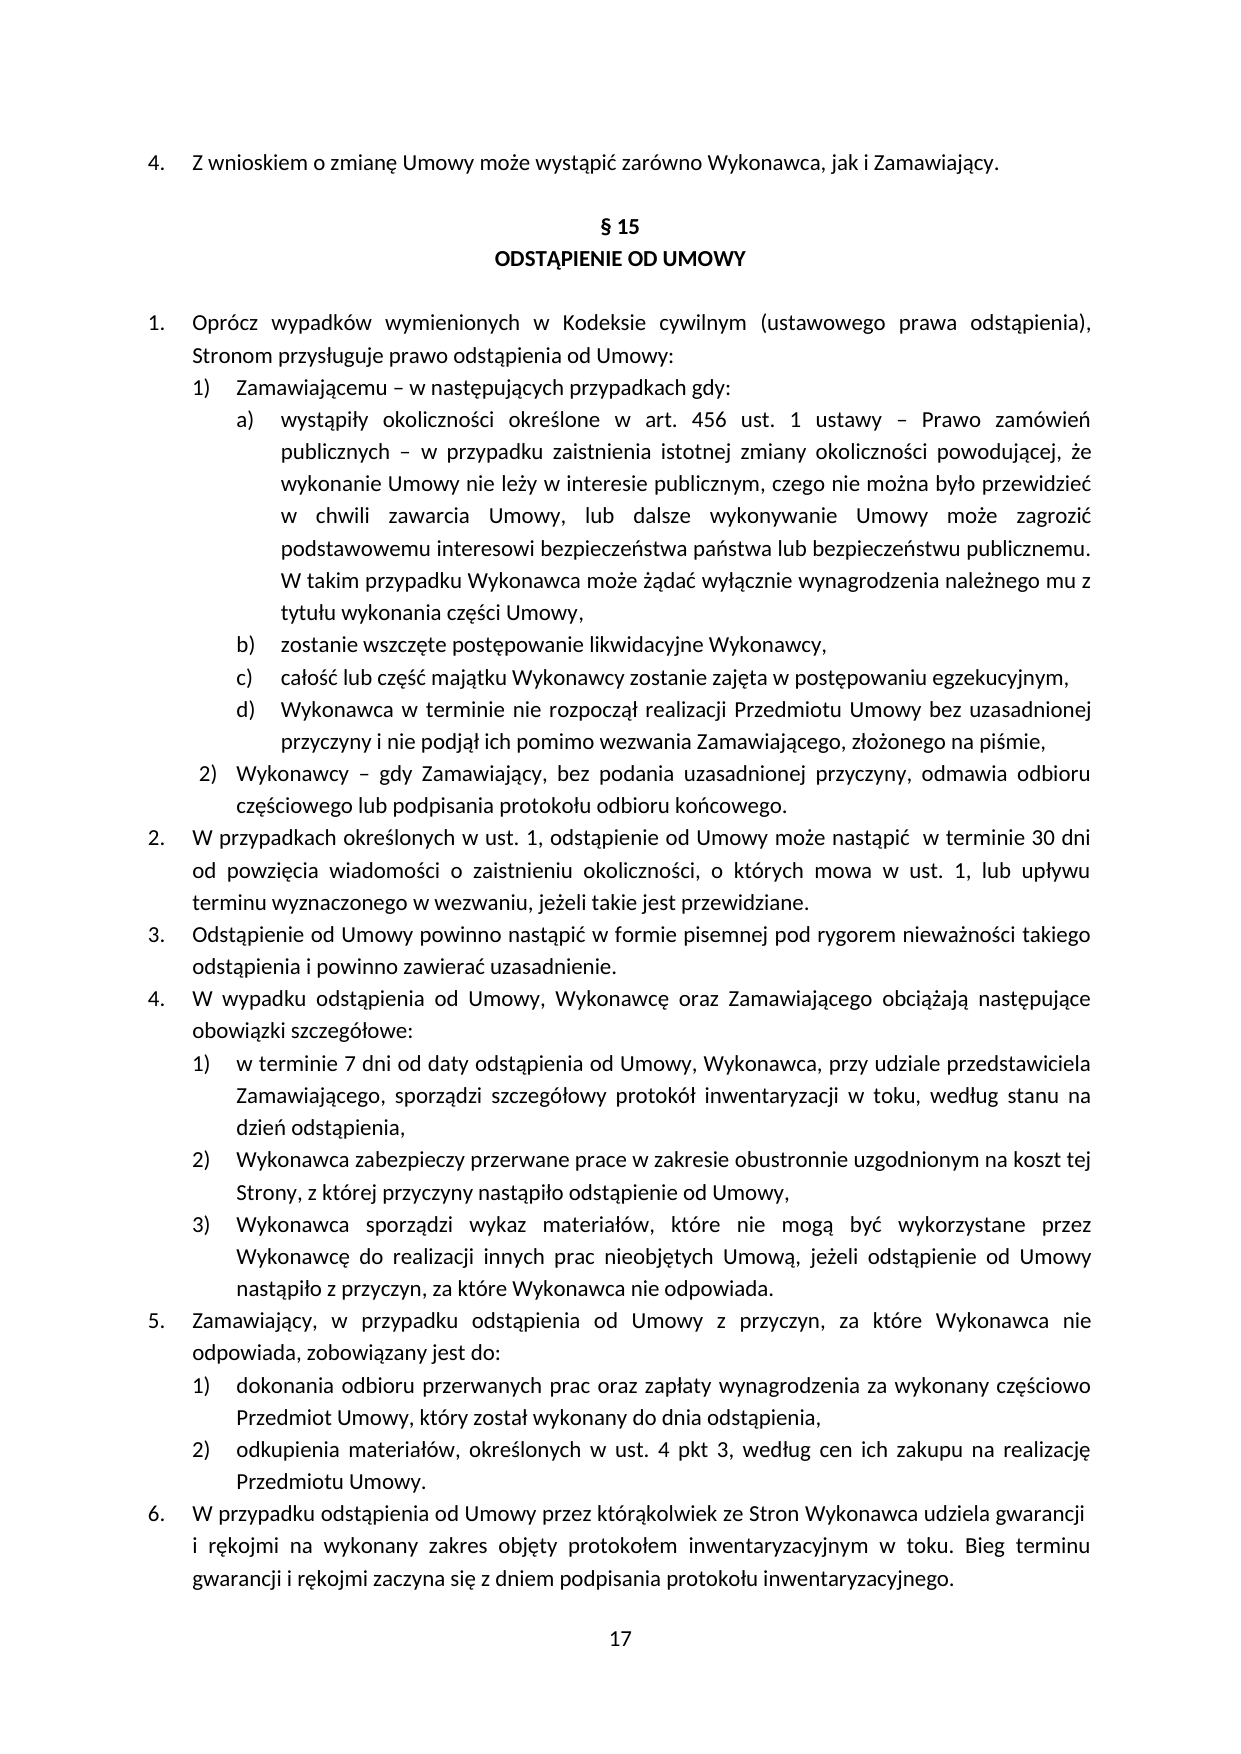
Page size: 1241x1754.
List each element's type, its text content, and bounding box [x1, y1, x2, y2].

list Zamawiającemu – w następujących przypadkach gdy: [192, 373, 1093, 401]
text ODSTĄPIENIE OD UMOWY [148, 244, 1093, 272]
list Wykonawcy – gdy Zamawiający, bez podania uzasadnionej przyczyny, odmawia odbioru częściowego lub podpisania protokołu odbioru końcowego. [199, 759, 1093, 819]
text § 15 [148, 212, 1093, 240]
list wystąpiły okoliczności określone w art. 456 ust. 1 ustawy – Prawo zamówień publicznych – w przypadku zaistnienia istotnej zmiany okoliczności powodującej, że wykonanie Umowy nie leży w interesie publicznym, czego nie można było przewidzieć w chwili zawarcia Umowy, lub dalsze wykonywanie Umowy może zagrozić podstawowemu interesowi bezpieczeństwa państwa lub bezpieczeństwu publicznemu. W takim przypadku Wykonawca może żądać wyłącznie wynagrodzenia należnego mu z tytułu wykonania części Umowy, [236, 405, 1093, 626]
list w terminie 7 dni od daty odstąpienia od Umowy, Wykonawca, przy udziale przedstawiciela Zamawiającego, sporządzi szczegółowy protokół inwentaryzacji w toku, według stanu na dzień odstąpienia, [192, 1049, 1093, 1141]
list Odstąpienie od Umowy powinno nastąpić w formie pisemnej pod rygorem nieważności takiego odstąpienia i powinno zawierać uzasadnienie. [148, 920, 1093, 980]
list W wypadku odstąpienia od Umowy, Wykonawcę oraz Zamawiającego obciążają następujące obowiązki szczegółowe: [148, 984, 1093, 1045]
list całość lub część majątku Wykonawcy zostanie zajęta w postępowaniu egzekucyjnym, [236, 663, 1093, 691]
list zostanie wszczęte postępowanie likwidacyjne Wykonawcy, [236, 630, 1093, 658]
list Wykonawca sporządzi wykaz materiałów, które nie mogą być wykorzystane przez Wykonawcę do realizacji innych prac nieobjętych Umową, jeżeli odstąpienie od Umowy nastąpiło z przyczyn, za które Wykonawca nie odpowiada. [192, 1210, 1093, 1302]
list Oprócz wypadków wymienionych w Kodeksie cywilnym (ustawowego prawa odstąpienia), Stronom przysługuje prawo odstąpienia od Umowy: [148, 308, 1093, 369]
list Zamawiający, w przypadku odstąpienia od Umowy z przyczyn, za które Wykonawca nie odpowiada, zobowiązany jest do: [148, 1306, 1093, 1367]
list odkupienia materiałów, określonych w ust. 4 pkt 3, według cen ich zakupu na realizację Przedmiotu Umowy. [192, 1435, 1093, 1495]
list Z wnioskiem o zmianę Umowy może wystąpić zarówno Wykonawca, jak i Zamawiający. [148, 148, 1093, 176]
list W przypadku odstąpienia od Umowy przez którąkolwiek ze Stron Wykonawca udziela gwarancji i rękojmi na wykonany zakres objęty protokołem inwentaryzacyjnym w toku. Bieg terminu gwarancji i rękojmi zaczyna się z dniem podpisania protokołu inwentaryzacyjnego. [148, 1499, 1093, 1592]
list Wykonawca zabezpieczy przerwane prace w zakresie obustronnie uzgodnionym na koszt tej Strony, z której przyczyny nastąpiło odstąpienie od Umowy, [192, 1145, 1093, 1206]
list W przypadkach określonych w ust. 1, odstąpienie od Umowy może nastąpić w terminie 30 dni od powzięcia wiadomości o zaistnieniu okoliczności, o których mowa w ust. 1, lub upływu terminu wyznaczonego w wezwaniu, jeżeli takie jest przewidziane. [148, 823, 1093, 916]
list Wykonawca w terminie nie rozpoczął realizacji Przedmiotu Umowy bez uzasadnionej przyczyny i nie podjął ich pomimo wezwania Zamawiającego, złożonego na piśmie, [236, 695, 1093, 755]
list dokonania odbioru przerwanych prac oraz zapłaty wynagrodzenia za wykonany częściowo Przedmiot Umowy, który został wykonany do dnia odstąpienia, [192, 1371, 1093, 1431]
